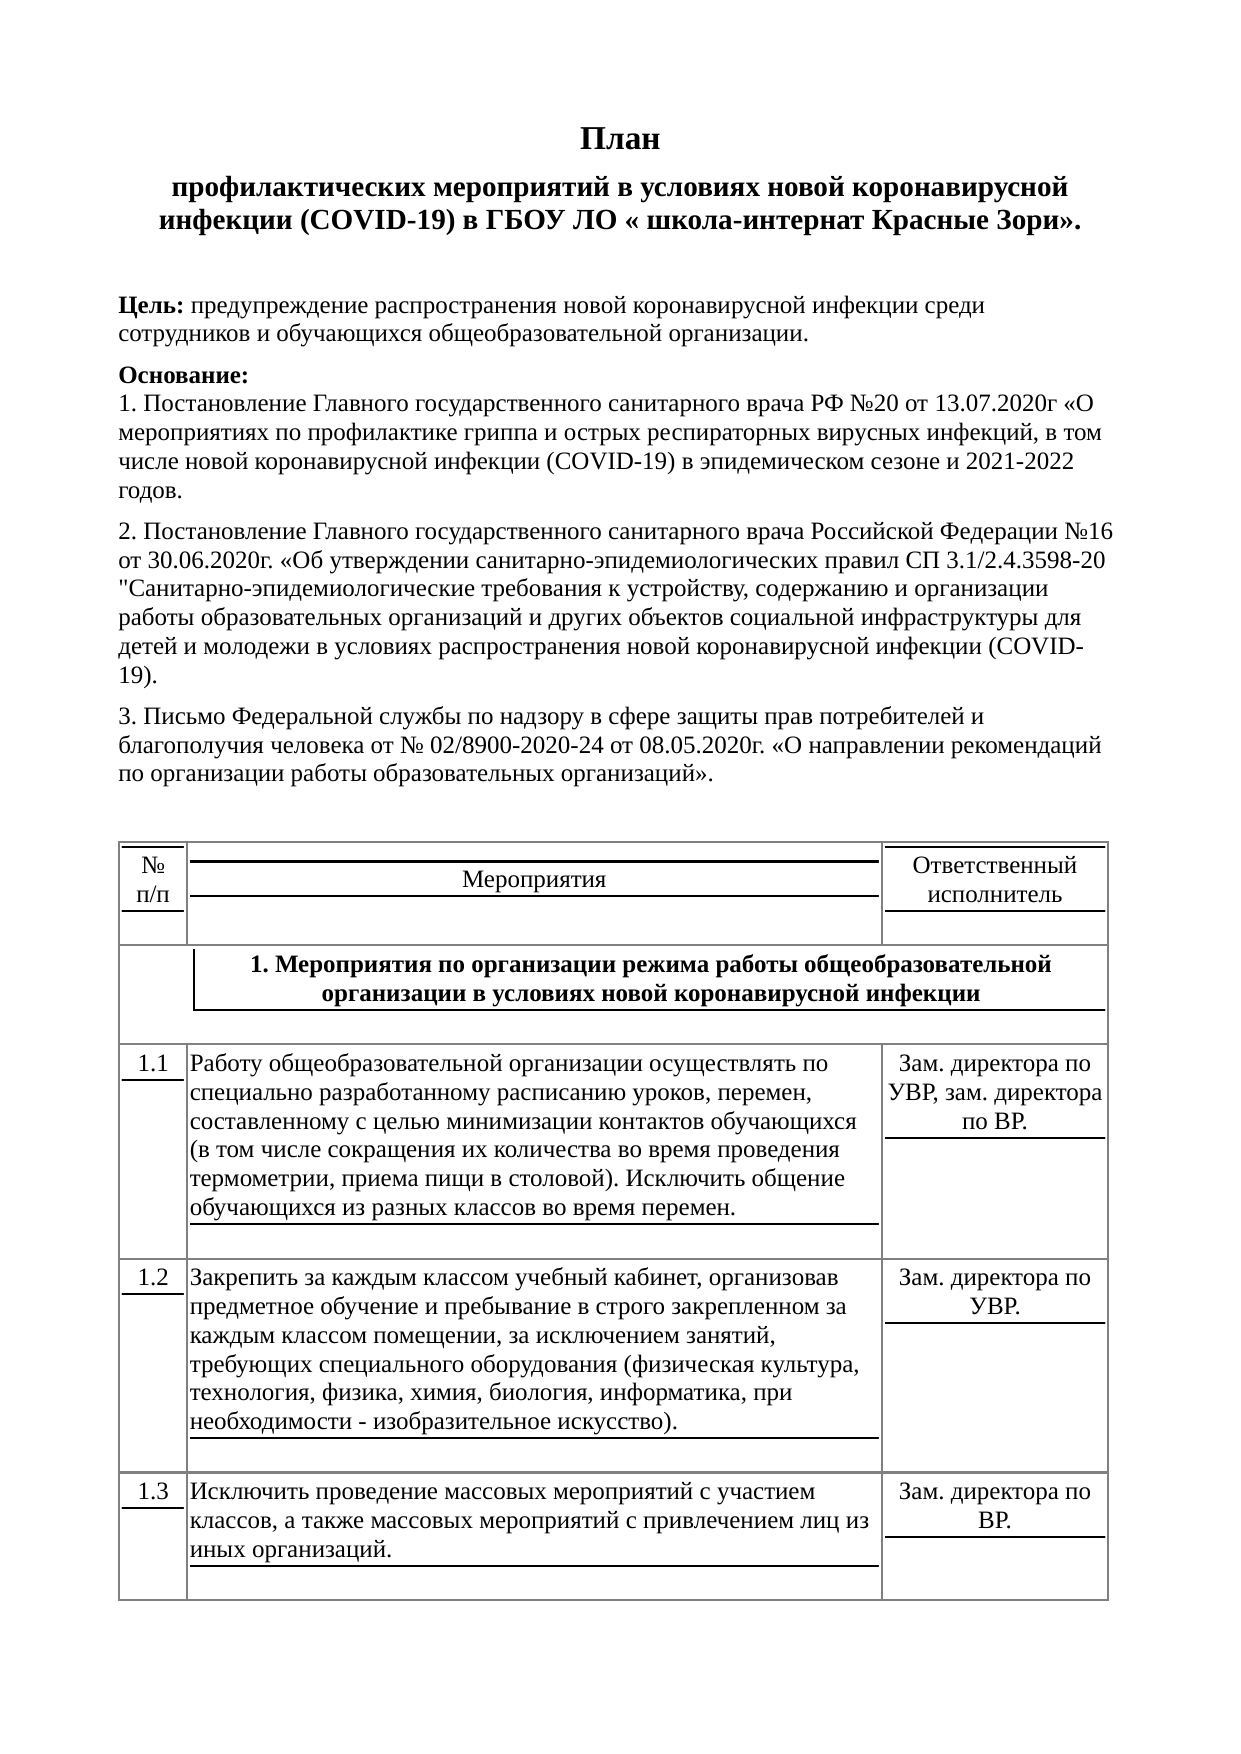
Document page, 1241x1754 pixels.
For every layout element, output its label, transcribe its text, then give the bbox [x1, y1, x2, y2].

table_header Ответственный исполнитель [883, 843, 1107, 944]
table_cell Зам. директора по УВР, зам. директора по ВР. [883, 1045, 1107, 1257]
text 3. Письмо Федеральной службы по надзору в сфере защиты прав потребителей и благополучия человека от № 02/8900-2020-24 от 08.05.2020г. «О направлении рекомендаций по организации работы образовательных организаций». [118, 701, 1122, 787]
text План [118, 118, 1122, 156]
subtitle Основание: [118, 360, 1122, 388]
text 2. Постановление Главного государственного санитарного врача Российской Федерации №16 от 30.06.2020г. «Об утверждении санитарно-эпидемиологических правил СП 3.1/2.4.3598-20 "Санитарно-эпидемиологические требования к устройству, содержанию и организации работы образовательных организаций и других объектов социальной инфраструктуры для детей и молодежи в условиях распространения новой коронавирусной инфекции (COVID-19). [118, 516, 1122, 688]
table_cell 1. Мероприятия по организации режима работы общеобразовательной организации в условиях новой коронавирусной инфекции [120, 946, 1107, 1043]
table_cell 1.3 [120, 1474, 186, 1599]
table_cell 1.1 [120, 1045, 186, 1257]
table_cell Исключить проведение массовых мероприятий с участием классов, а также массовых мероприятий с привлечением лиц из иных организаций. [188, 1474, 881, 1599]
table_cell Зам. директора по УВР. [883, 1260, 1107, 1471]
table_cell Зам. директора по ВР. [883, 1474, 1107, 1599]
text Цель: предупреждение распространения новой коронавирусной инфекции среди сотрудников и обучающихся общеобразовательной организации. [118, 290, 1122, 347]
table_header № п/п [120, 843, 186, 944]
text 1. Постановление Главного государственного санитарного врача РФ №20 от 13.07.2020г «О мероприятиях по профилактике гриппа и острых респираторных вирусных инфекций, в том числе новой коронавирусной инфекции (COVID-19) в эпидемическом сезоне и 2021-2022 годов. [118, 388, 1122, 503]
table_cell Закрепить за каждым классом учебный кабинет, организовав предметное обучение и пребывание в строго закрепленном за каждым классом помещении, за исключением занятий, требующих специального оборудования (физическая культура, технология, физика, химия, биология, информатика, при необходимости - изобразительное искусство). [188, 1260, 881, 1471]
table_header Мероприятия [188, 843, 881, 944]
text профилактических мероприятий в условиях новой коронавирусной инфекции (COVID-19) в ГБОУ ЛО « школа-интернат Красные Зори». [118, 169, 1122, 236]
table_cell 1.2 [120, 1260, 186, 1471]
table_cell Работу общеобразовательной организации осуществлять по специально разработанному расписанию уроков, перемен, составленному с целью минимизации контактов обучающихся (в том числе сокращения их количества во время проведения термометрии, приема пищи в столовой). Исключить общение обучающихся из разных классов во время перемен. [188, 1045, 881, 1257]
